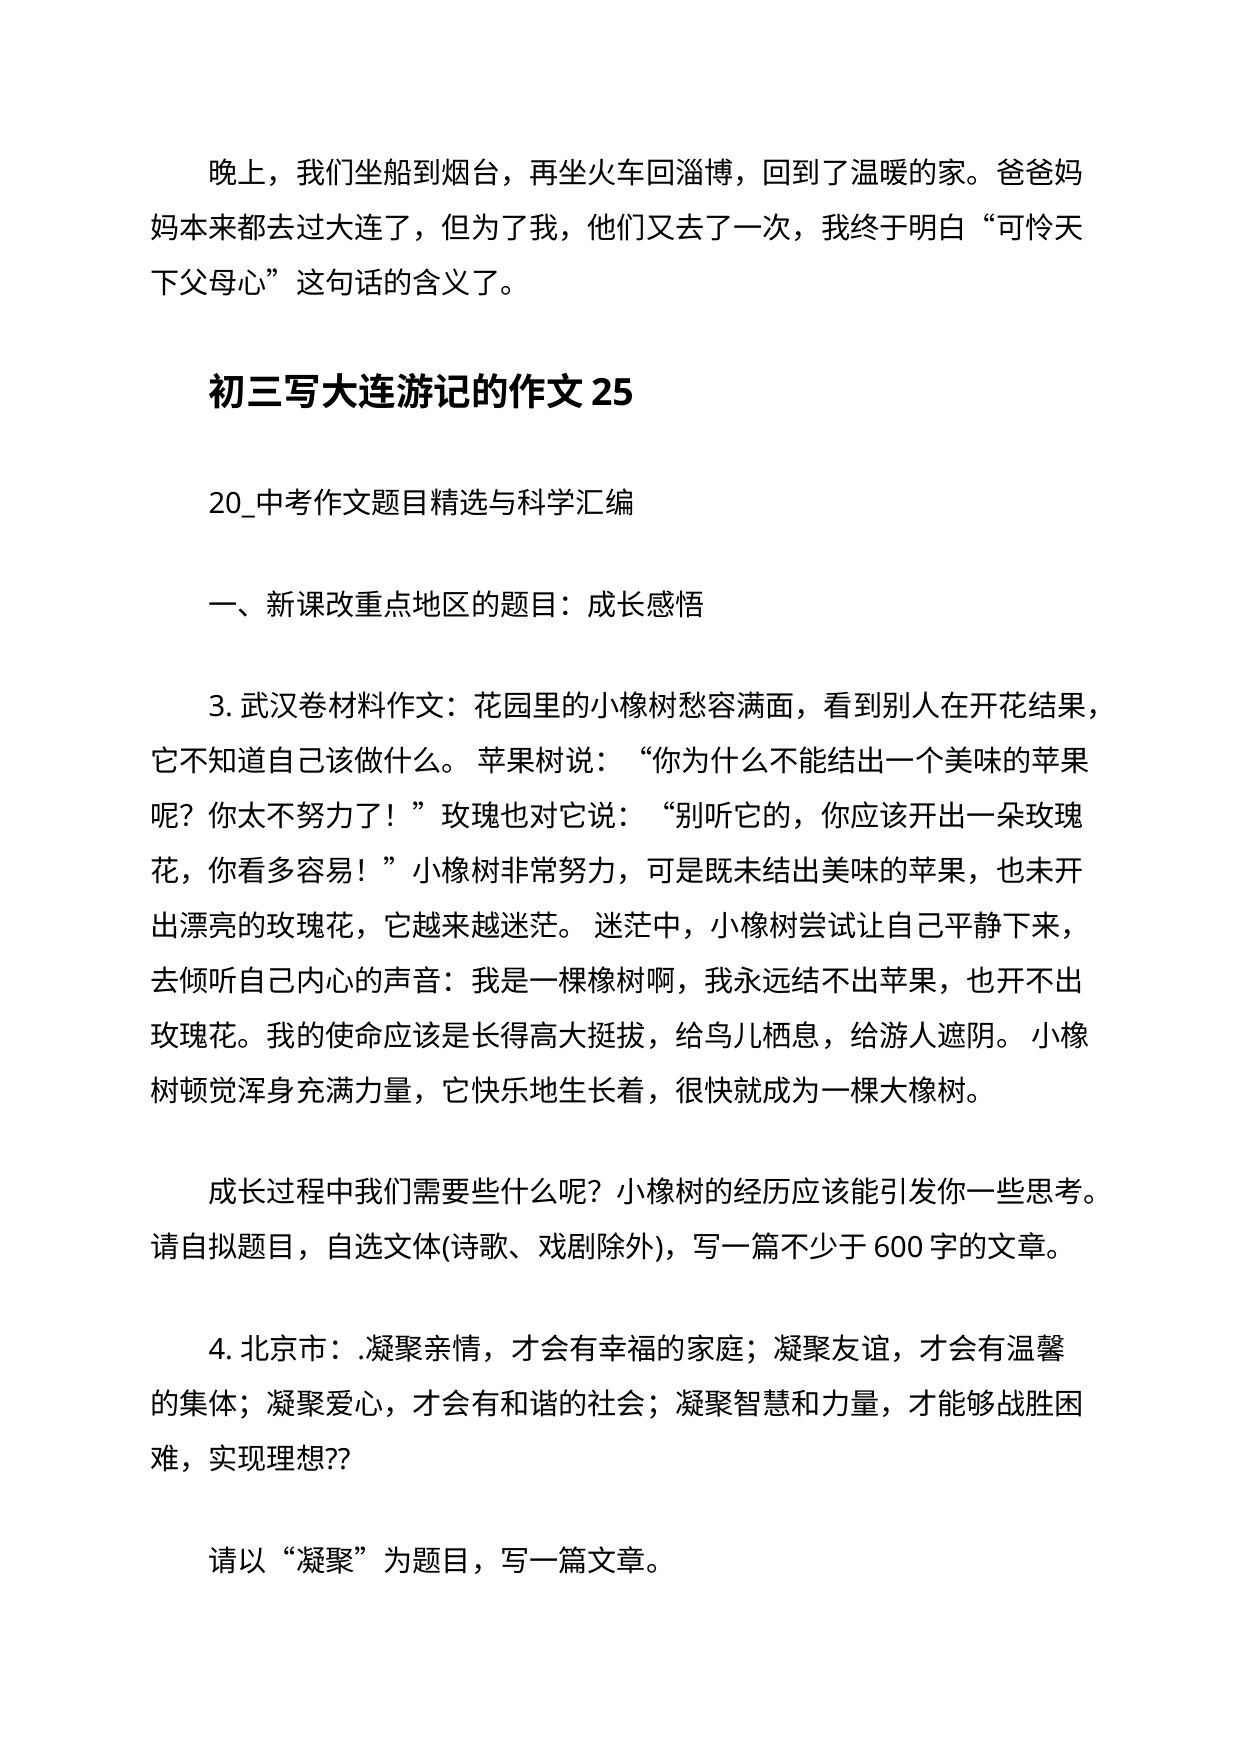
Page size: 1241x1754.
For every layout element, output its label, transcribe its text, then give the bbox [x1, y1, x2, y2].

text 初三写大连游记的作文25 [150, 362, 1090, 416]
text 一、新课改重点地区的题目：成长感悟 [150, 581, 1090, 623]
text 20_中考作文题目精选与科学汇编 [150, 479, 1090, 522]
text 4. 北京市：.凝聚亲情，才会有幸福的家庭；凝聚友谊，才会有温馨的集体；凝聚爱心，才会有和谐的社会；凝聚智慧和力量，才能够战胜困难，实现理想?? [150, 1326, 1090, 1478]
text 成长过程中我们需要些什么呢？小橡树的经历应该能引发你一些思考。请自拟题目，自选文体(诗歌、戏剧除外)，写一篇不少于600字的文章。 [150, 1169, 1090, 1266]
text 3. 武汉卷材料作文：花园里的小橡树愁容满面，看到别人在开花结果，它不知道自己该做什么。 苹果树说：“你为什么不能结出一个美味的苹果呢？你太不努力了！”玫瑰也对它说：“别听它的，你应该开出一朵玫瑰花，你看多容易！”小橡树非常努力，可是既未结出美味的苹果，也未开出漂亮的玫瑰花，它越来越迷茫。 迷茫中，小橡树尝试让自己平静下来，去倾听自己内心的声音：我是一棵橡树啊，我永远结不出苹果，也开不出玫瑰花。我的使命应该是长得高大挺拔，给鸟儿栖息，给游人遮阴。 小橡树顿觉浑身充满力量，它快乐地生长着，很快就成为一棵大橡树。 [150, 683, 1090, 1109]
text 晚上，我们坐船到烟台，再坐火车回淄博，回到了温暖的家。爸爸妈妈本来都去过大连了，但为了我，他们又去了一次，我终于明白“可怜天下父母心”这句话的含义了。 [150, 150, 1090, 302]
text 请以“凝聚”为题目，写一篇文章。 [150, 1538, 1090, 1580]
